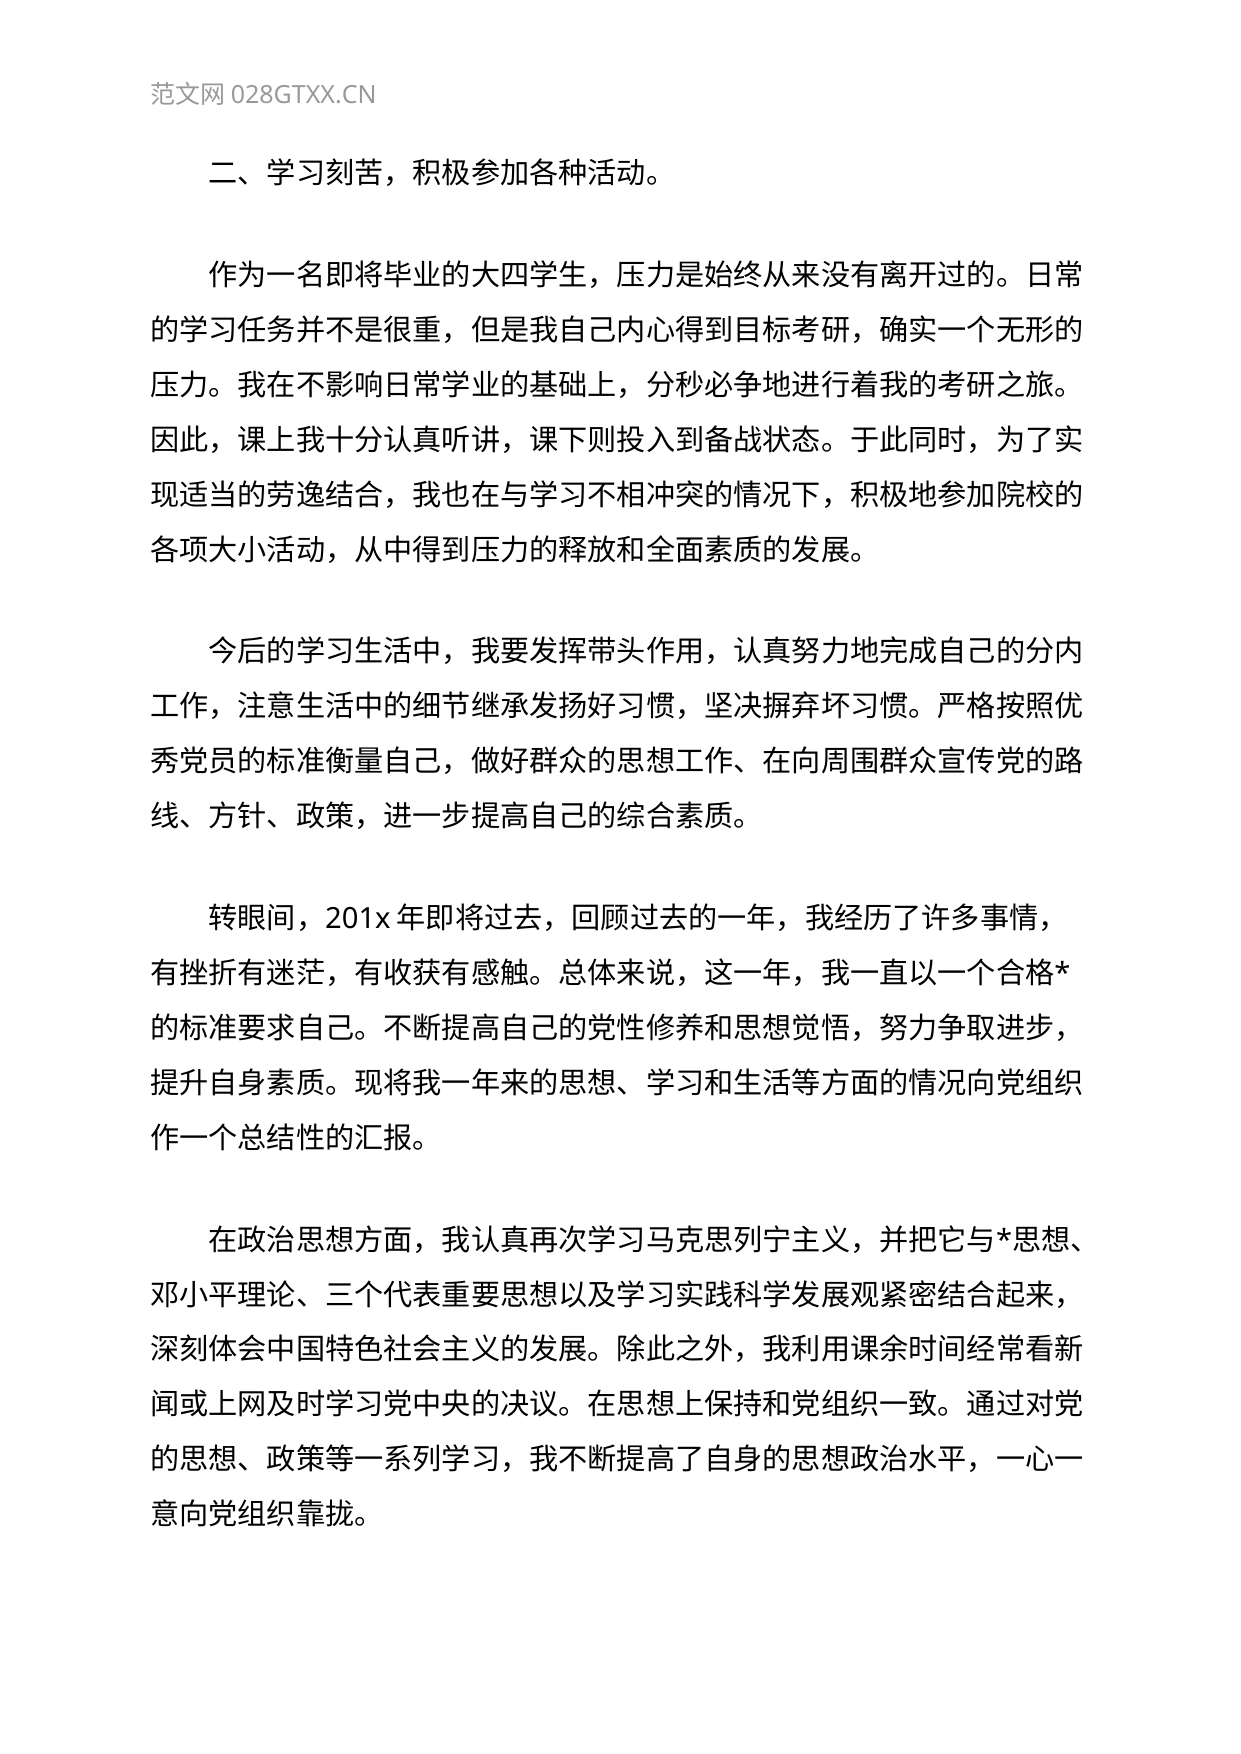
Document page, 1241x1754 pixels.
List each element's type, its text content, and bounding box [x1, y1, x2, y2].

text 二、学习刻苦，积极参加各种活动。 [150, 150, 1090, 192]
text 今后的学习生活中，我要发挥带头作用，认真努力地完成自己的分内工作，注意生活中的细节继承发扬好习惯，坚决摒弃坏习惯。严格按照优秀党员的标准衡量自己，做好群众的思想工作、在向周围群众宣传党的路线、方针、政策，进一步提高自己的综合素质。 [150, 628, 1090, 835]
text 作为一名即将毕业的大四学生，压力是始终从来没有离开过的。日常的学习任务并不是很重，但是我自己内心得到目标考研，确实一个无形的压力。我在不影响日常学业的基础上，分秒必争地进行着我的考研之旅。因此，课上我十分认真听讲，课下则投入到备战状态。于此同时，为了实现适当的劳逸结合，我也在与学习不相冲突的情况下，积极地参加院校的各项大小活动，从中得到压力的释放和全面素质的发展。 [150, 252, 1090, 568]
text 在政治思想方面，我认真再次学习马克思列宁主义，并把它与*思想、邓小平理论、三个代表重要思想以及学习实践科学发展观紧密结合起来，深刻体会中国特色社会主义的发展。除此之外，我利用课余时间经常看新闻或上网及时学习党中央的决议。在思想上保持和党组织一致。通过对党的思想、政策等一系列学习，我不断提高了自身的思想政治水平，一心一意向党组织靠拢。 [150, 1216, 1090, 1533]
text 转眼间，201x年即将过去，回顾过去的一年，我经历了许多事情，有挫折有迷茫，有收获有感触。总体来说，这一年，我一直以一个合格*的标准要求自己。不断提高自己的党性修养和思想觉悟，努力争取进步，提升自身素质。现将我一年来的思想、学习和生活等方面的情况向党组织作一个总结性的汇报。 [150, 894, 1090, 1157]
